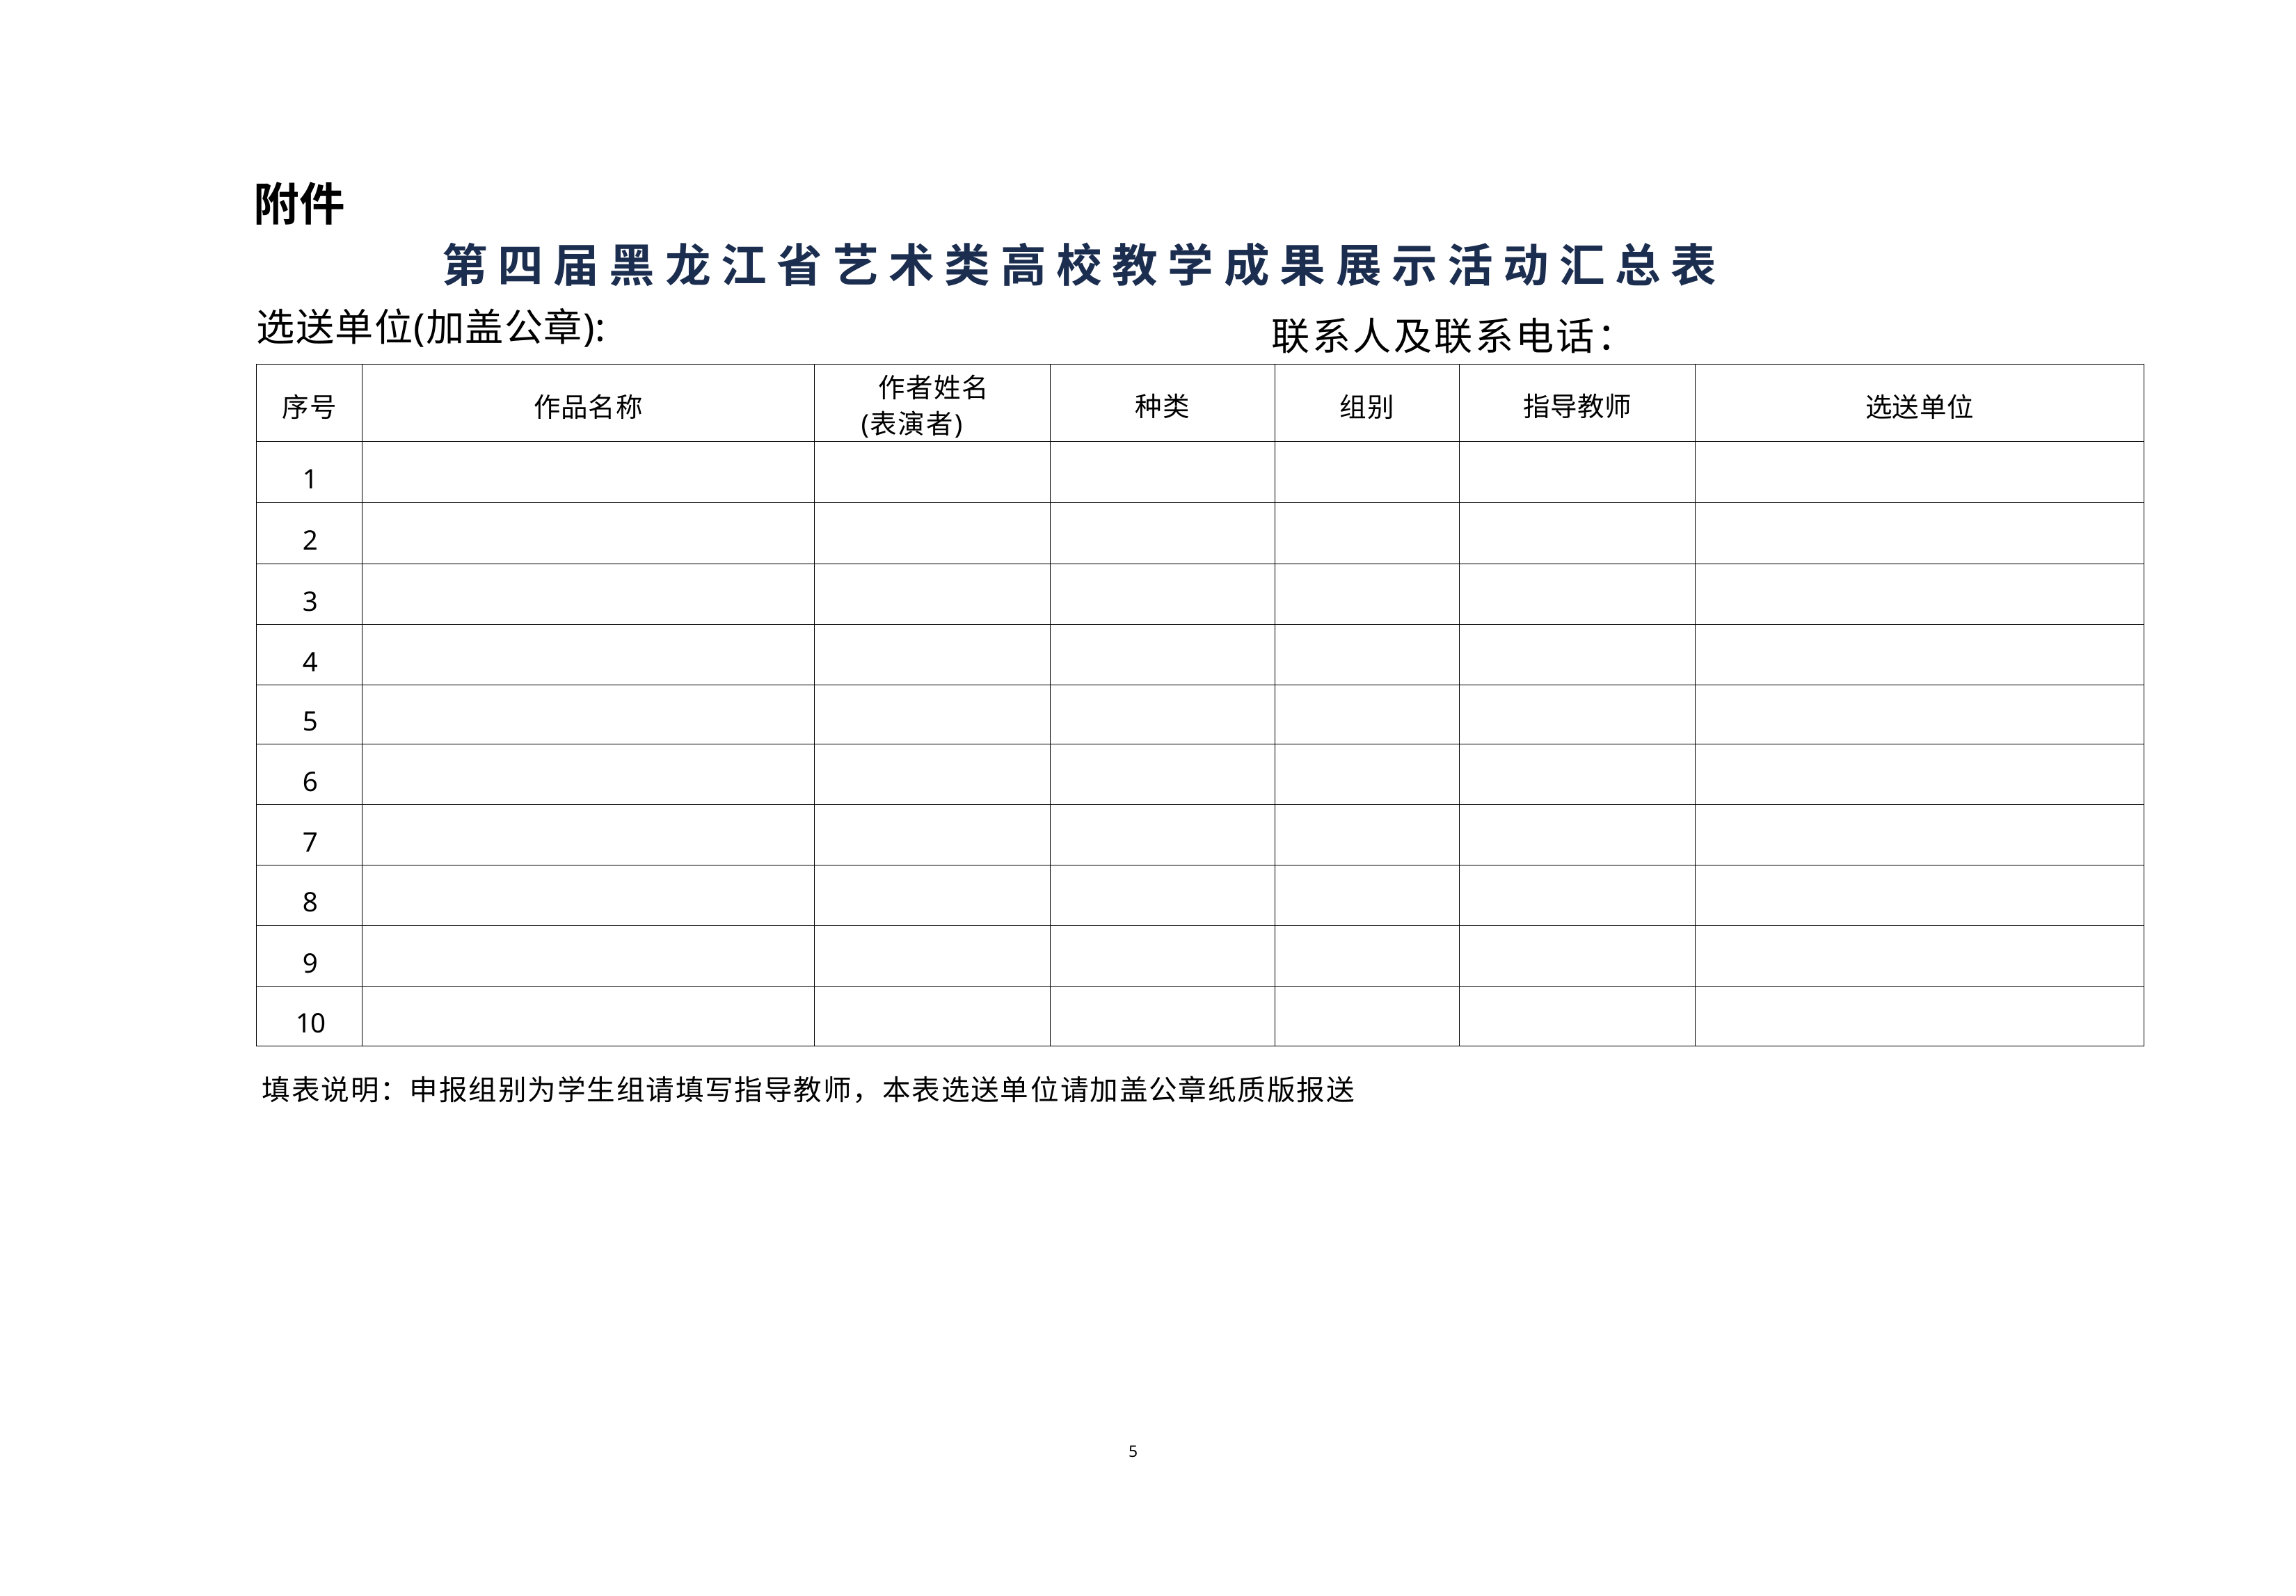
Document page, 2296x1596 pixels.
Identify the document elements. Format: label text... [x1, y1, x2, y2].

table_cell [815, 926, 1050, 986]
table_cell [1460, 442, 1695, 502]
table_cell [1460, 564, 1695, 624]
table_cell [815, 442, 1050, 502]
table_cell [1460, 744, 1695, 804]
table_cell [1051, 625, 1275, 685]
table_cell [362, 442, 814, 502]
table_cell 9 [257, 926, 362, 986]
table_cell 2 [257, 503, 362, 564]
table_cell [1275, 744, 1459, 804]
table_cell [362, 865, 814, 925]
table_cell [362, 564, 814, 624]
text 联系人及联系电话： [1271, 317, 2144, 359]
table_header 组别 [1275, 365, 1459, 440]
table_cell [1051, 503, 1275, 564]
table_cell [1696, 625, 2144, 685]
table_header 种类 [1051, 365, 1275, 440]
table_cell [362, 503, 814, 564]
table_cell [1696, 685, 2144, 744]
table_cell [1275, 926, 1459, 986]
table_cell [815, 685, 1050, 744]
text 填表说明：申报组别为学生组请填写指导教师，本表选送单位请加盖公章纸质版报送 [262, 1074, 2144, 1106]
table_cell [1460, 503, 1695, 564]
table_cell [1696, 744, 2144, 804]
table_header 指导教师 [1460, 365, 1695, 440]
table_cell [815, 625, 1050, 685]
table_cell 3 [257, 564, 362, 624]
table_cell [1051, 564, 1275, 624]
table_cell [1696, 926, 2144, 986]
table_cell [1460, 805, 1695, 865]
table_cell [362, 625, 814, 685]
table_header 序号 [257, 365, 362, 440]
table_cell [815, 564, 1050, 624]
table_cell [362, 926, 814, 986]
table_cell [1275, 865, 1459, 925]
table_cell [815, 805, 1050, 865]
table_cell [1460, 987, 1695, 1046]
table_cell [815, 503, 1050, 564]
table_cell [1460, 625, 1695, 685]
text 选送单位(加盖公章): [256, 305, 1264, 350]
table_cell 5 [257, 685, 362, 744]
table_cell [1051, 685, 1275, 744]
table_cell [1460, 926, 1695, 986]
table_cell [1275, 503, 1459, 564]
table_cell [1696, 564, 2144, 624]
table_cell [1696, 805, 2144, 865]
table_cell [1051, 442, 1275, 502]
table_cell 4 [257, 625, 362, 685]
table_cell [362, 744, 814, 804]
table_cell [1275, 685, 1459, 744]
table_cell [1275, 987, 1459, 1046]
table_header 选送单位 [1696, 365, 2144, 440]
table_cell [362, 685, 814, 744]
table_cell [1460, 865, 1695, 925]
table_header 作者姓名 (表演者) [815, 365, 1050, 440]
table_cell [362, 805, 814, 865]
table_cell [1275, 625, 1459, 685]
table_cell [1696, 503, 2144, 564]
table_cell [1696, 442, 2144, 502]
table_cell [1696, 865, 2144, 925]
table_cell [1051, 926, 1275, 986]
table_cell [1051, 744, 1275, 804]
table_cell 6 [257, 744, 362, 804]
table_cell 10 [257, 987, 362, 1046]
text 附件 [253, 172, 2144, 234]
table_cell 7 [257, 805, 362, 865]
table_cell [815, 987, 1050, 1046]
table_cell [362, 987, 814, 1046]
table_cell [1051, 987, 1275, 1046]
table_cell [1275, 564, 1459, 624]
table_cell [1051, 865, 1275, 925]
table_cell [815, 744, 1050, 804]
table_cell 8 [257, 865, 362, 925]
table_cell [1460, 685, 1695, 744]
table_cell 1 [257, 442, 362, 502]
table_cell [1275, 442, 1459, 502]
table_header 作品名称 [362, 365, 814, 440]
table_cell [1051, 805, 1275, 865]
table_cell [1696, 987, 2144, 1046]
text 第 四 届 黑 龙 江 省 艺 术 类 高 校 教 学 成 果 展 示 活 动 汇 总 表 [442, 234, 2144, 294]
table_cell [815, 865, 1050, 925]
table_cell [1275, 805, 1459, 865]
